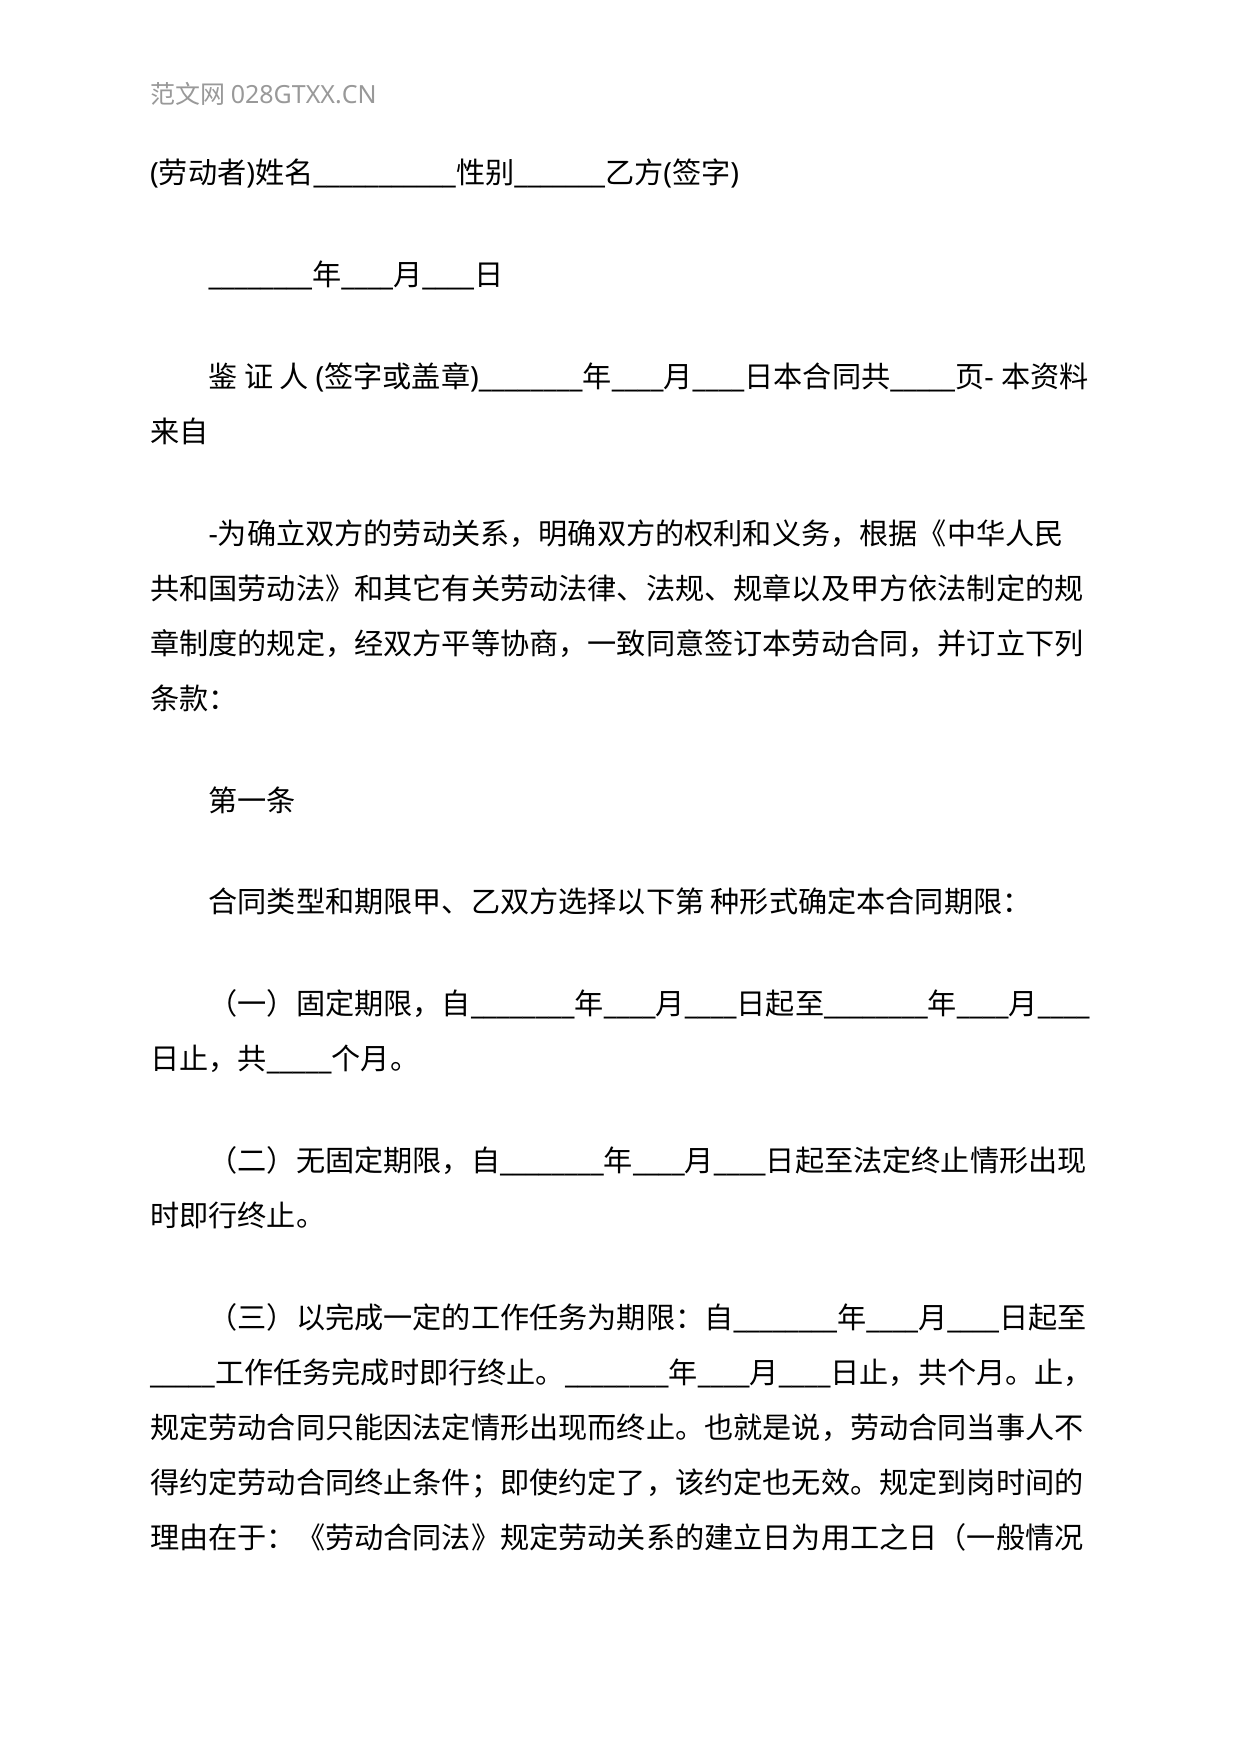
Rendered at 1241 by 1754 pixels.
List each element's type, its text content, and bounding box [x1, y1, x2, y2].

text ________年____月____日 [150, 252, 1090, 294]
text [150, 150, 1090, 192]
text 第一条 [150, 777, 1090, 819]
text （二）无固定期限，自________年____月____日起至法定终止情形出现时即行终止。 [150, 1138, 1090, 1235]
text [150, 1294, 1090, 1557]
text -为确立双方的劳动关系，明确双方的权利和义务，根据《中华人民共和国劳动法》和其它有关劳动法律、法规、规章以及甲方依法制定的规章制度的规定，经双方平等协商，一致同意签订本劳动合同，并订立下列条款： [150, 511, 1090, 718]
text 合同类型和期限甲、乙双方选择以下第 种形式确定本合同期限： [150, 879, 1090, 921]
text 鉴 证 人 (签字或盖章)________年____月____日本合同共_____页- 本资料来自 [150, 354, 1090, 451]
text （一）固定期限，自________年____月____日起至________年____月____日止，共_____个月。 [150, 981, 1090, 1078]
